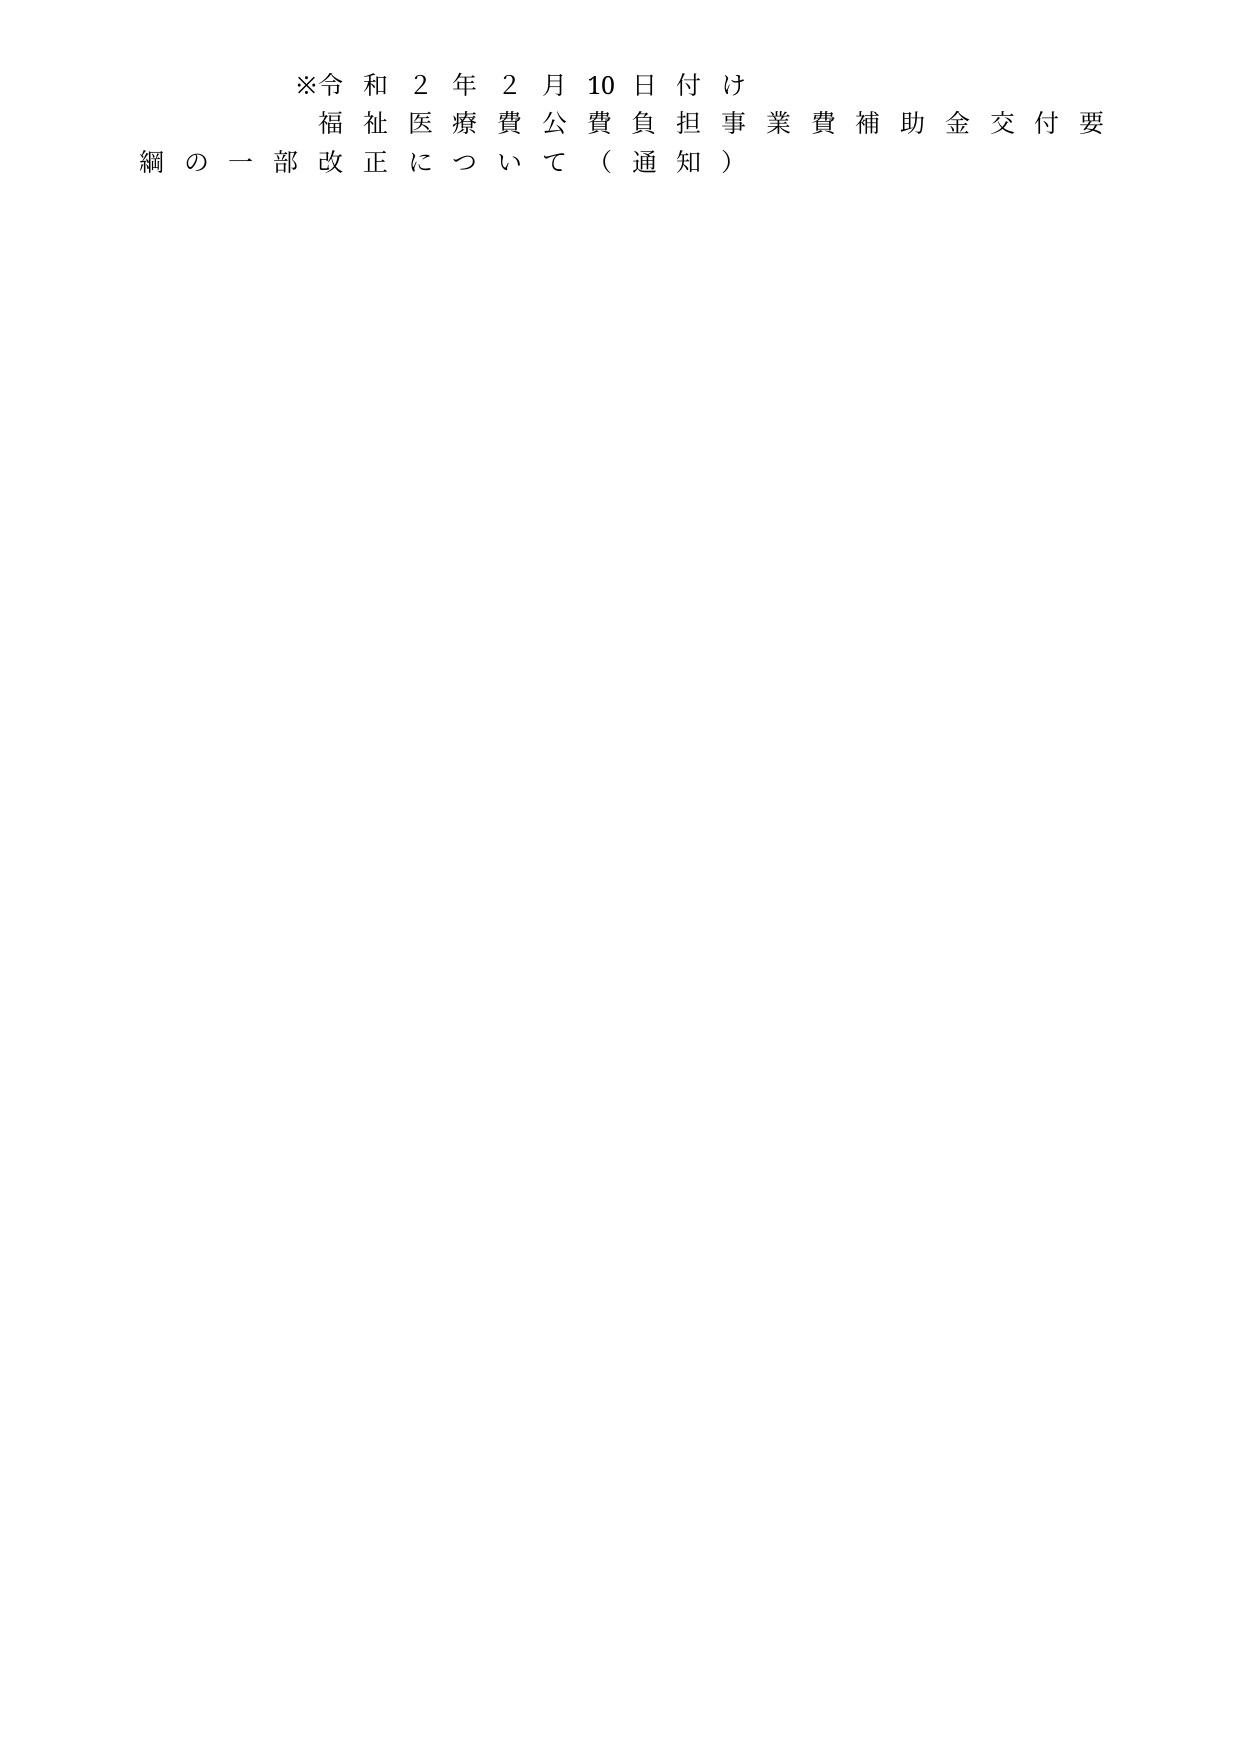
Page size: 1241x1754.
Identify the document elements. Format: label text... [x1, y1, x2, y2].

text 福祉医療費公費負担事業費補助金交付要綱の一部改正について（通知） [139, 103, 1124, 179]
text ※令和２年２月10日付け [139, 64, 1124, 103]
